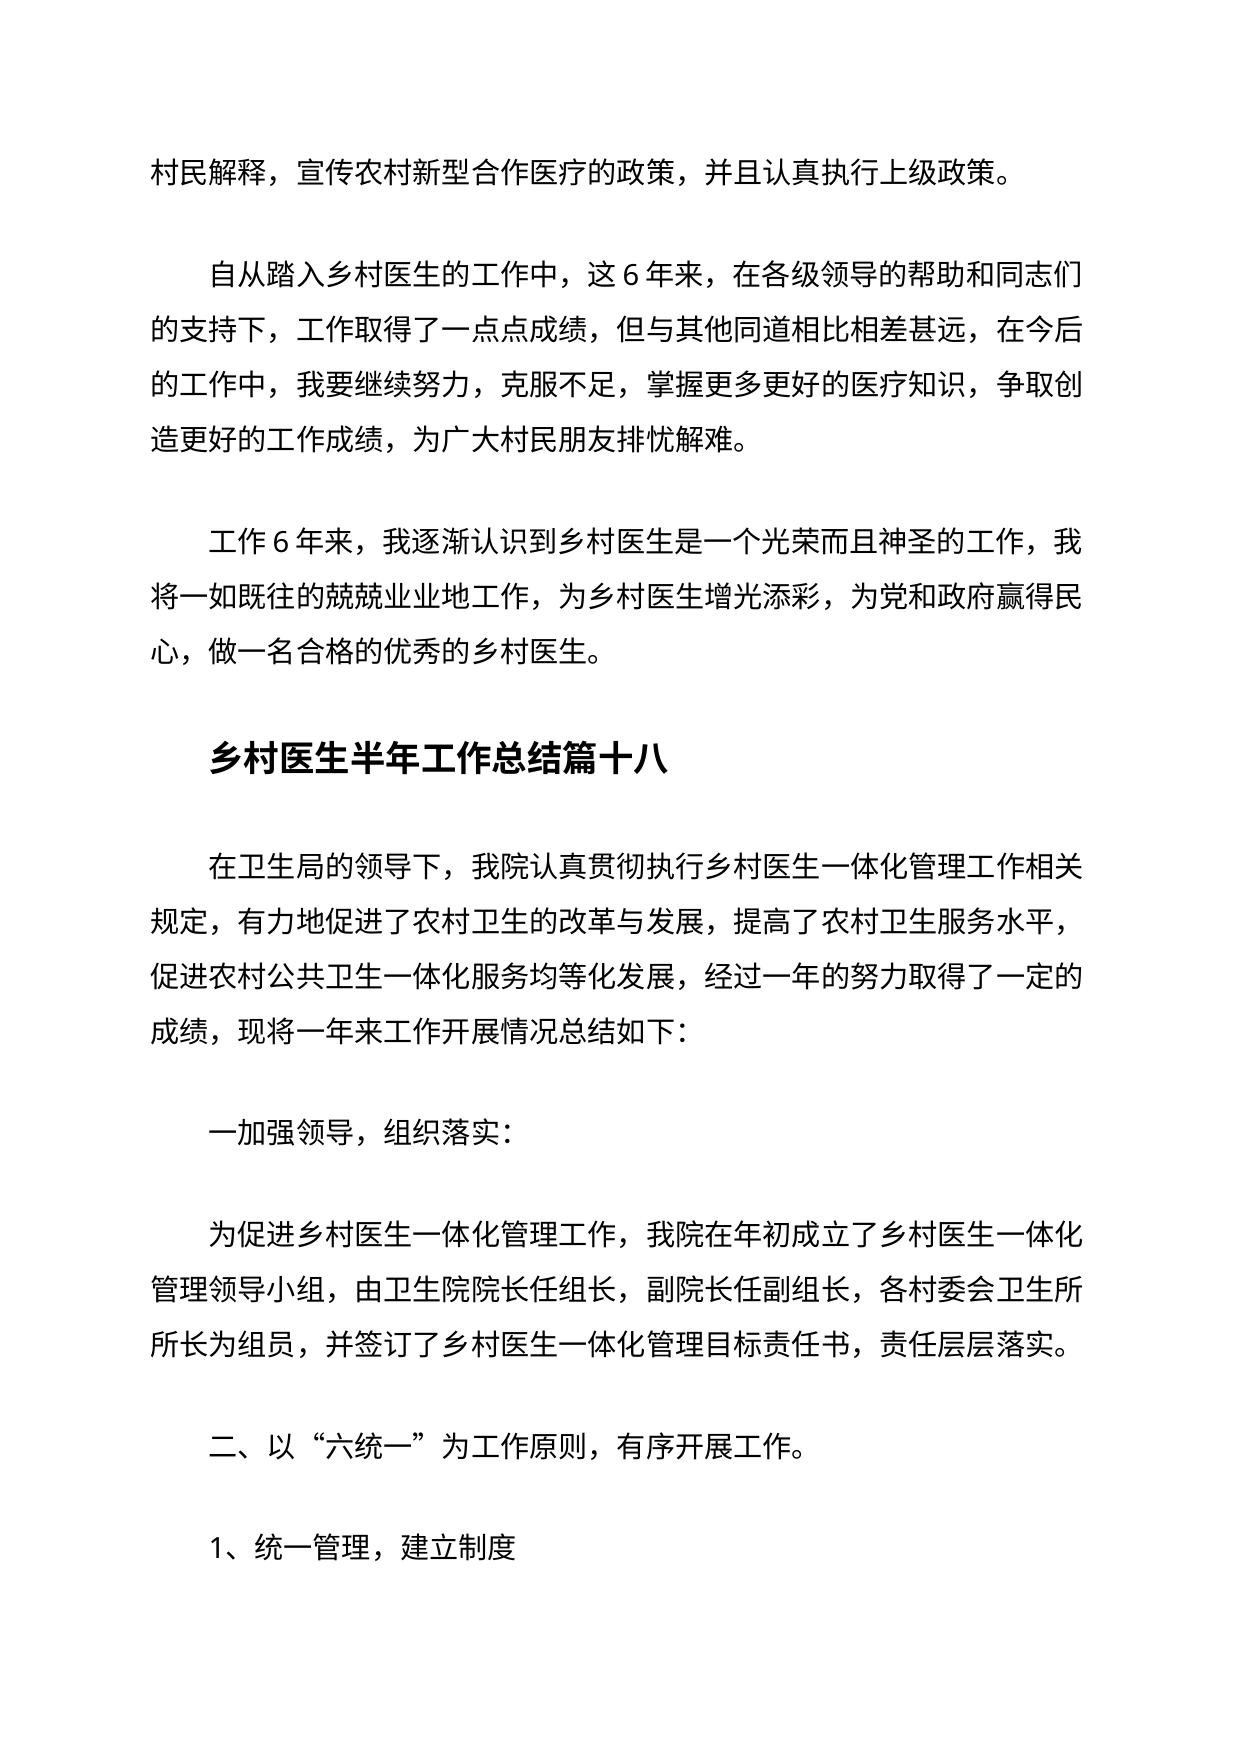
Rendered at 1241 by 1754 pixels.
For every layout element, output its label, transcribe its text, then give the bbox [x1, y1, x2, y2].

text 自从踏入乡村医生的工作中，这6年来，在各级领导的帮助和同志们的支持下，工作取得了一点点成绩，但与其他同道相比相差甚远，在今后的工作中，我要继续努力，克服不足，掌握更多更好的医疗知识，争取创造更好的工作成绩，为广大村民朋友排忧解难。 [150, 252, 1090, 459]
text 为促进乡村医生一体化管理工作，我院在年初成立了乡村医生一体化管理领导小组，由卫生院院长任组长，副院长任副组长，各村委会卫生所所长为组员，并签订了乡村医生一体化管理目标责任书，责任层层落实。 [150, 1212, 1090, 1364]
text 工作6年来，我逐渐认识到乡村医生是一个光荣而且神圣的工作，我将一如既往的兢兢业业地工作，为乡村医生增光添彩，为党和政府赢得民心，做一名合格的优秀的乡村医生。 [150, 518, 1090, 671]
text 1、统一管理，建立制度 [150, 1525, 1090, 1567]
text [150, 150, 1090, 192]
text 在卫生局的领导下，我院认真贯彻执行乡村医生一体化管理工作相关规定，有力地促进了农村卫生的改革与发展，提高了农村卫生服务水平，促进农村公共卫生一体化服务均等化发展，经过一年的努力取得了一定的成绩，现将一年来工作开展情况总结如下： [150, 843, 1090, 1050]
text 乡村医生半年工作总结篇十八 [150, 730, 1090, 781]
text 一加强领导，组织落实： [150, 1110, 1090, 1152]
text 二、以“六统一”为工作原则，有序开展工作。 [150, 1423, 1090, 1466]
